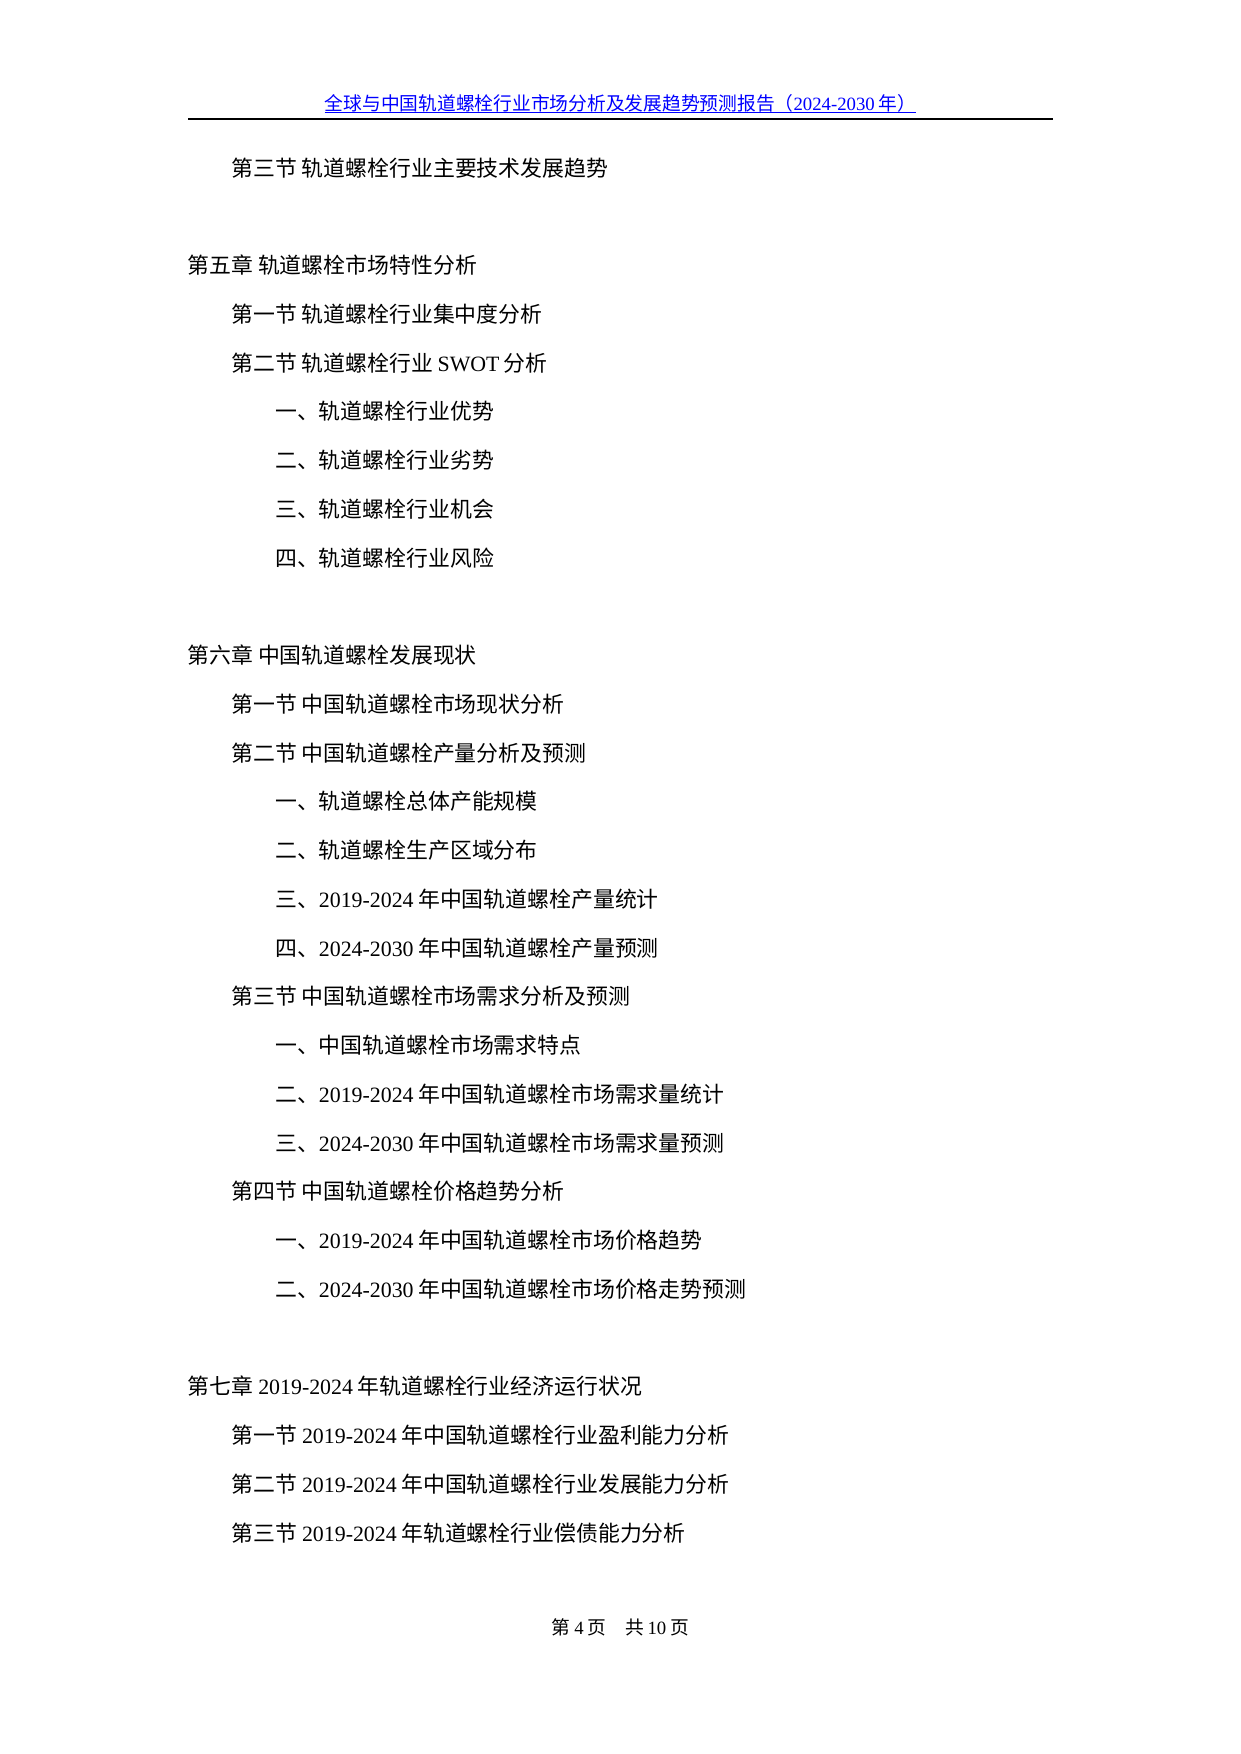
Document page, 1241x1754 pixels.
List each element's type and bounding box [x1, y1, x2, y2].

text [187, 150, 1053, 1548]
